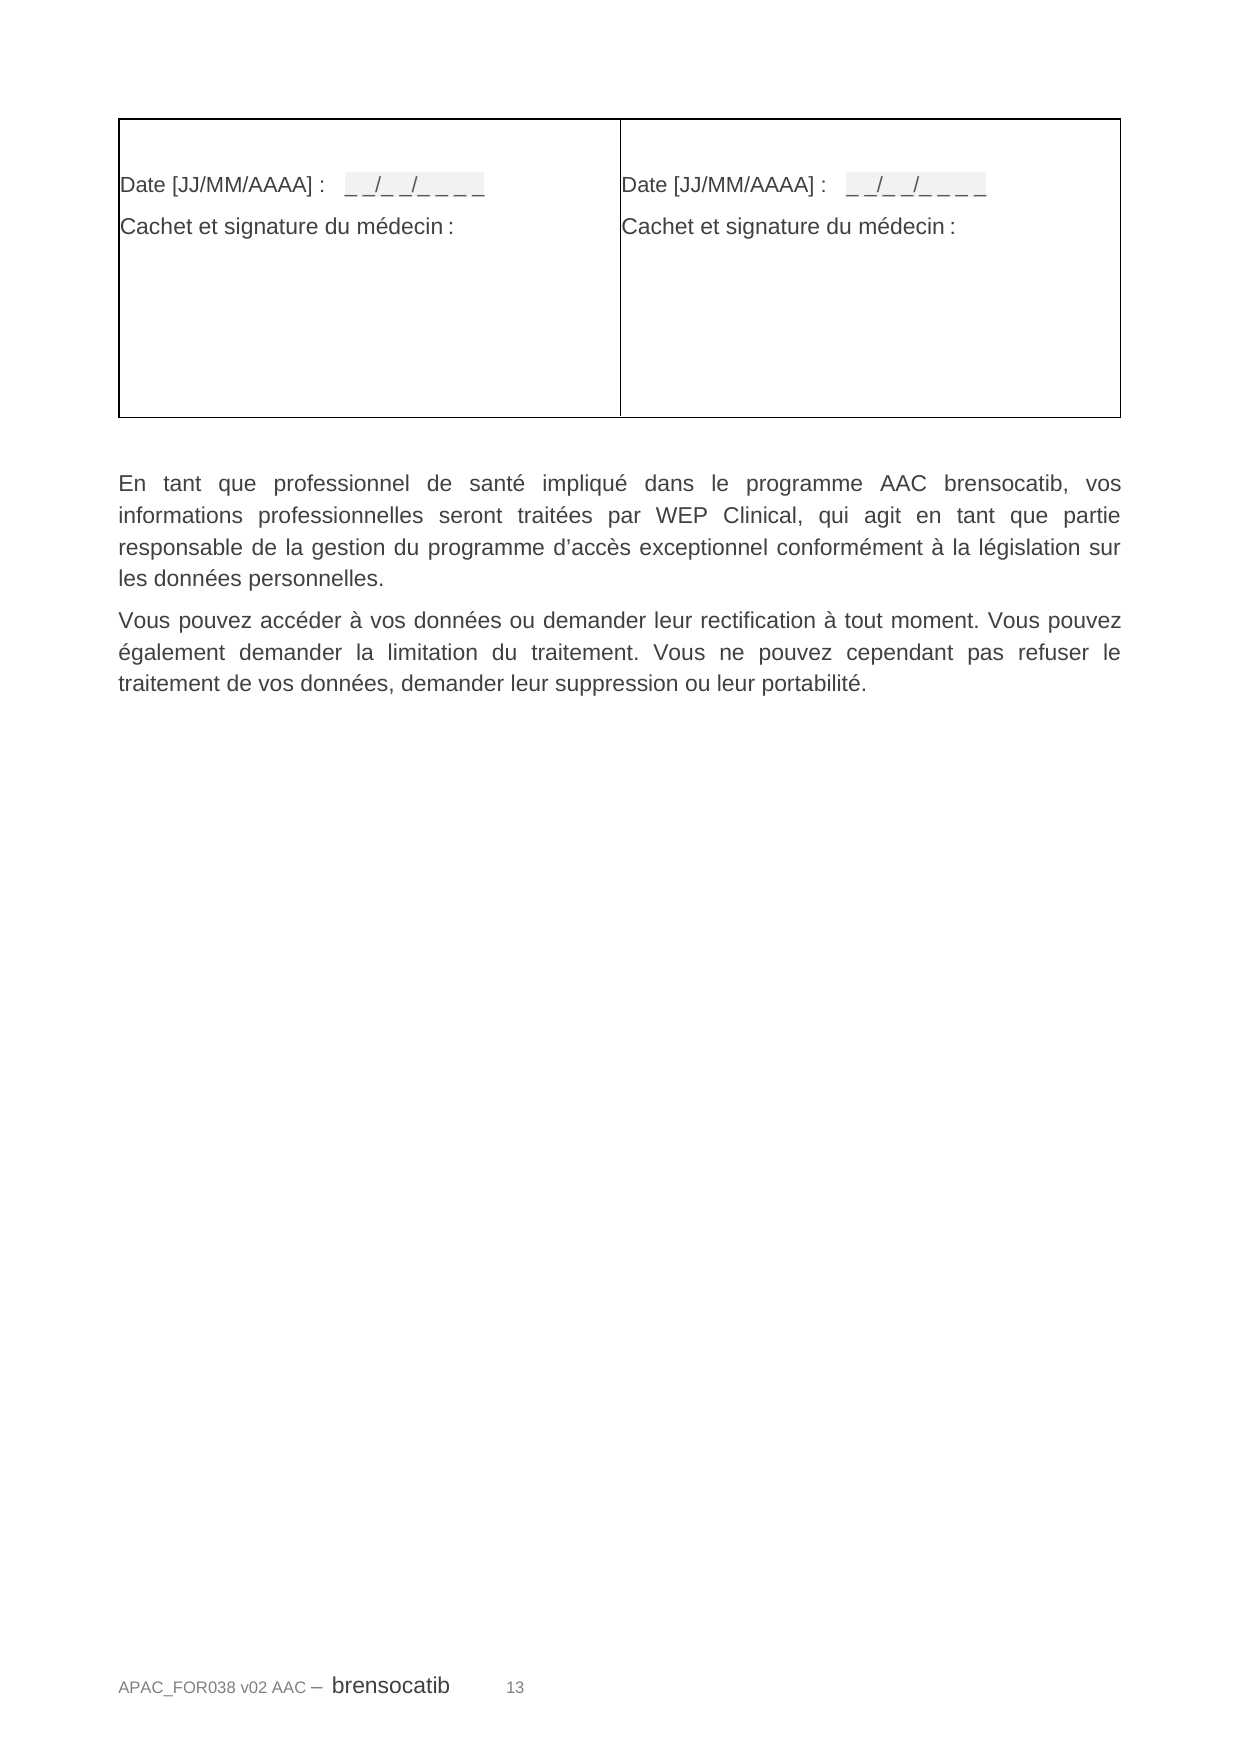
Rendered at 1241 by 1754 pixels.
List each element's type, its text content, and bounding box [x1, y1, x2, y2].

text En tant que professionnel de santé impliqué dans le programme AAC brensocatib, vos informations professionnelles seront traitées par WEP Clinical, qui agit en tant que partie responsable de la gestion du programme d’accès exceptionnel conformément à la législation sur les données personnelles. [118, 470, 1122, 591]
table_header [120, 120, 620, 416]
text Vous pouvez accéder à vos données ou demander leur rectification à tout moment. Vous pouvez également demander la limitation du traitement. Vous ne pouvez cependant pas refuser le traitement de vos données, demander leur suppression ou leur portabilité. [118, 607, 1122, 696]
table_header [621, 120, 1120, 416]
